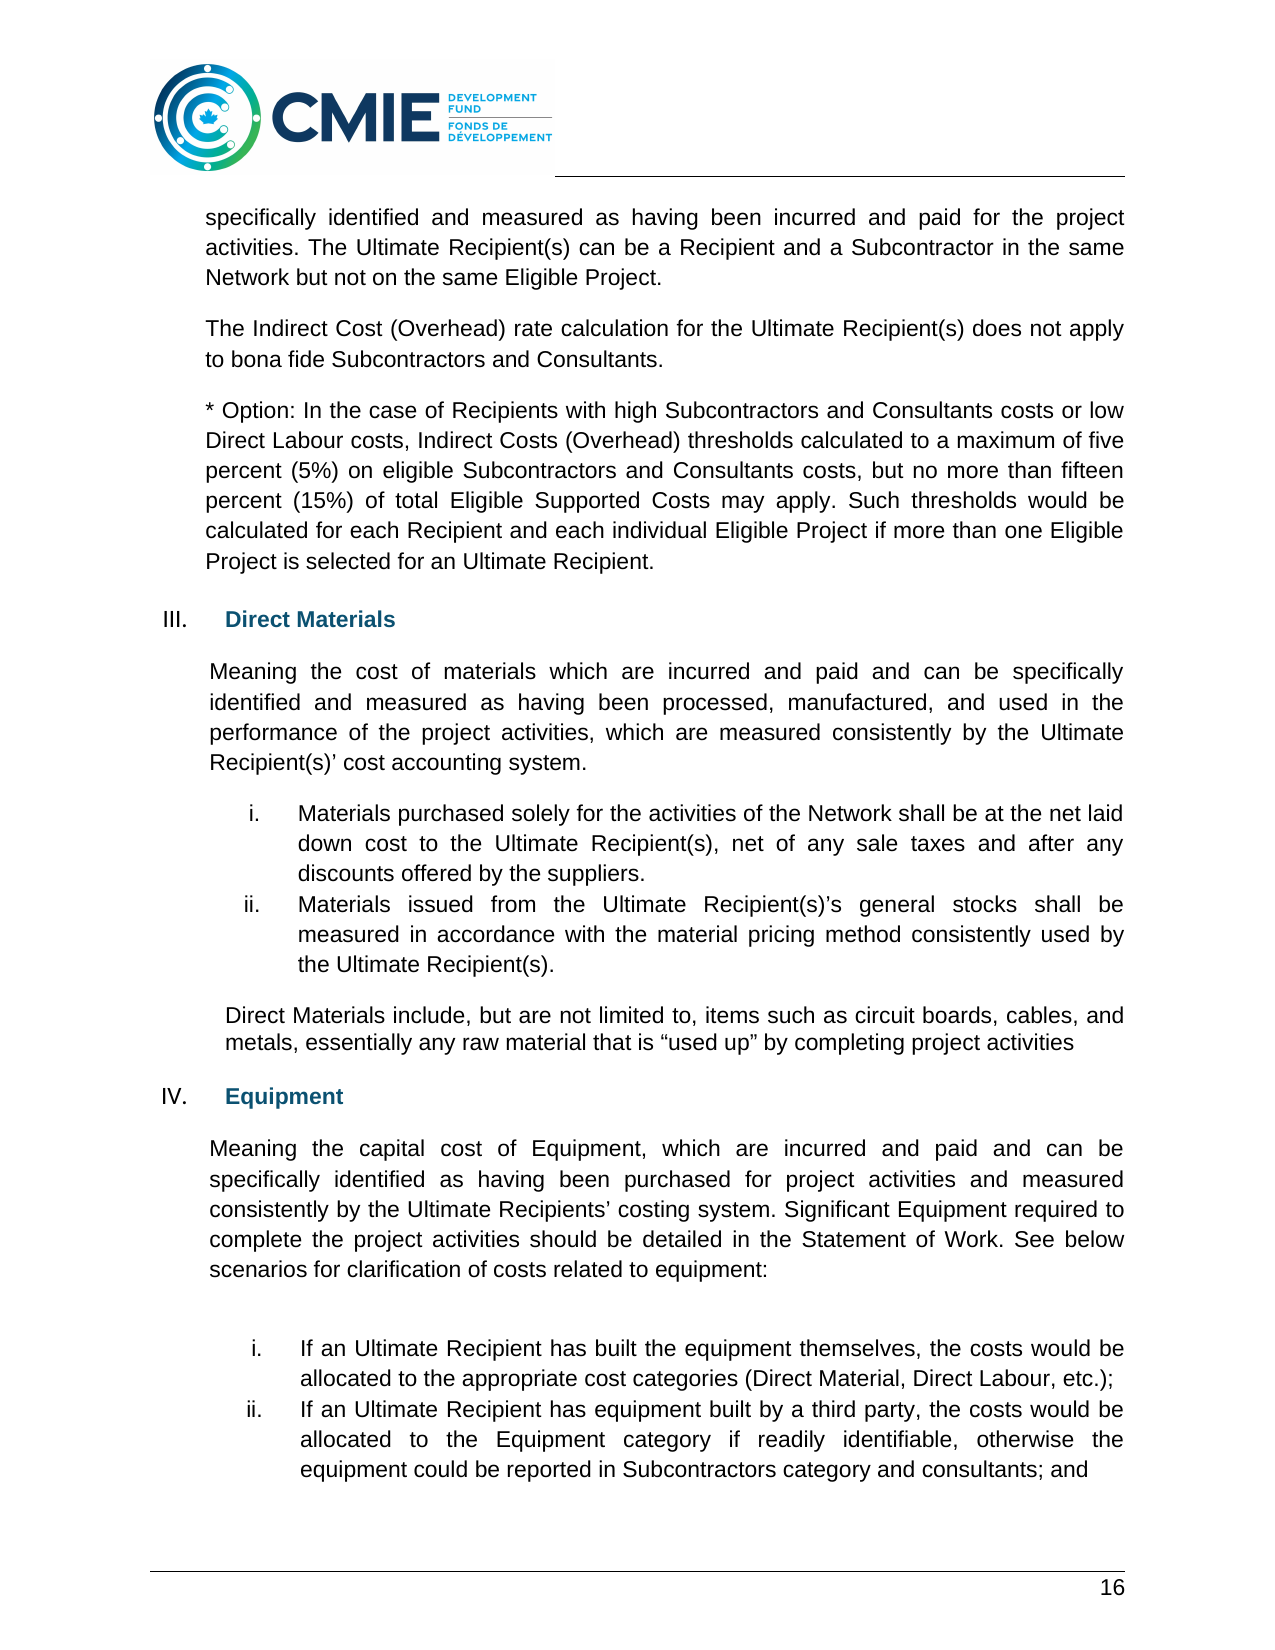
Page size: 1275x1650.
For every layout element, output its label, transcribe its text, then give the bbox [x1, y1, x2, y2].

subtitle Direct Materials [187, 603, 1125, 633]
list Materials purchased solely for the activities of the Network shall be at the net laid down cost to the Ultimate Recipient(s), net of any sale taxes and after any discounts offered by the suppliers. [260, 800, 1125, 887]
text Meaning the capital cost of Equipment, which are incurred and paid and can be specifically identified as having been purchased for project activities and measured consistently by the Ultimate Recipients’ costing system. Significant Equipment required to complete the project activities should be detailed in the Statement of Work. See below scenarios for clarification of costs related to equipment: [209, 1135, 1125, 1282]
list If an Ultimate Recipient has built the equipment themselves, the costs would be allocated to the appropriate cost categories (Direct Material, Direct Labour, etc.); [262, 1335, 1125, 1392]
picture [150, 59, 556, 175]
text Direct Materials include, but are not limited to, items such as circuit boards, cables, and metals, essentially any raw material that is “used up” by completing project activities [225, 1002, 1125, 1055]
text The Indirect Cost (Overhead) rate calculation for the Ultimate Recipient(s) does not apply to bona fide Subcontractors and Consultants. [205, 315, 1125, 372]
text * Option: In the case of Recipients with high Subcontractors and Consultants costs or low Direct Labour costs, Indirect Costs (Overhead) thresholds calculated to a maximum of five percent (5%) on eligible Subcontractors and Consultants costs, but no more than fifteen percent (15%) of total Eligible Supported Costs may apply. Such thresholds would be calculated for each Recipient and each individual Eligible Project if more than one Eligible Project is selected for an Ultimate Recipient. [205, 397, 1125, 574]
subtitle Equipment [187, 1080, 1125, 1110]
list Materials issued from the Ultimate Recipient(s)’s general stocks shall be measured in accordance with the material pricing method consistently used by the Ultimate Recipient(s). [260, 891, 1125, 977]
list If an Ultimate Recipient has equipment built by a third party, the costs would be allocated to the Equipment category if readily identifiable, otherwise the equipment could be reported in Subcontractors category and consultants; and [262, 1396, 1125, 1482]
text Meaning the cost of materials which are incurred and paid and can be specifically identified and measured as having been processed, manufactured, and used in the performance of the project activities, which are measured consistently by the Ultimate Recipient(s)’ cost accounting system. [209, 658, 1125, 775]
